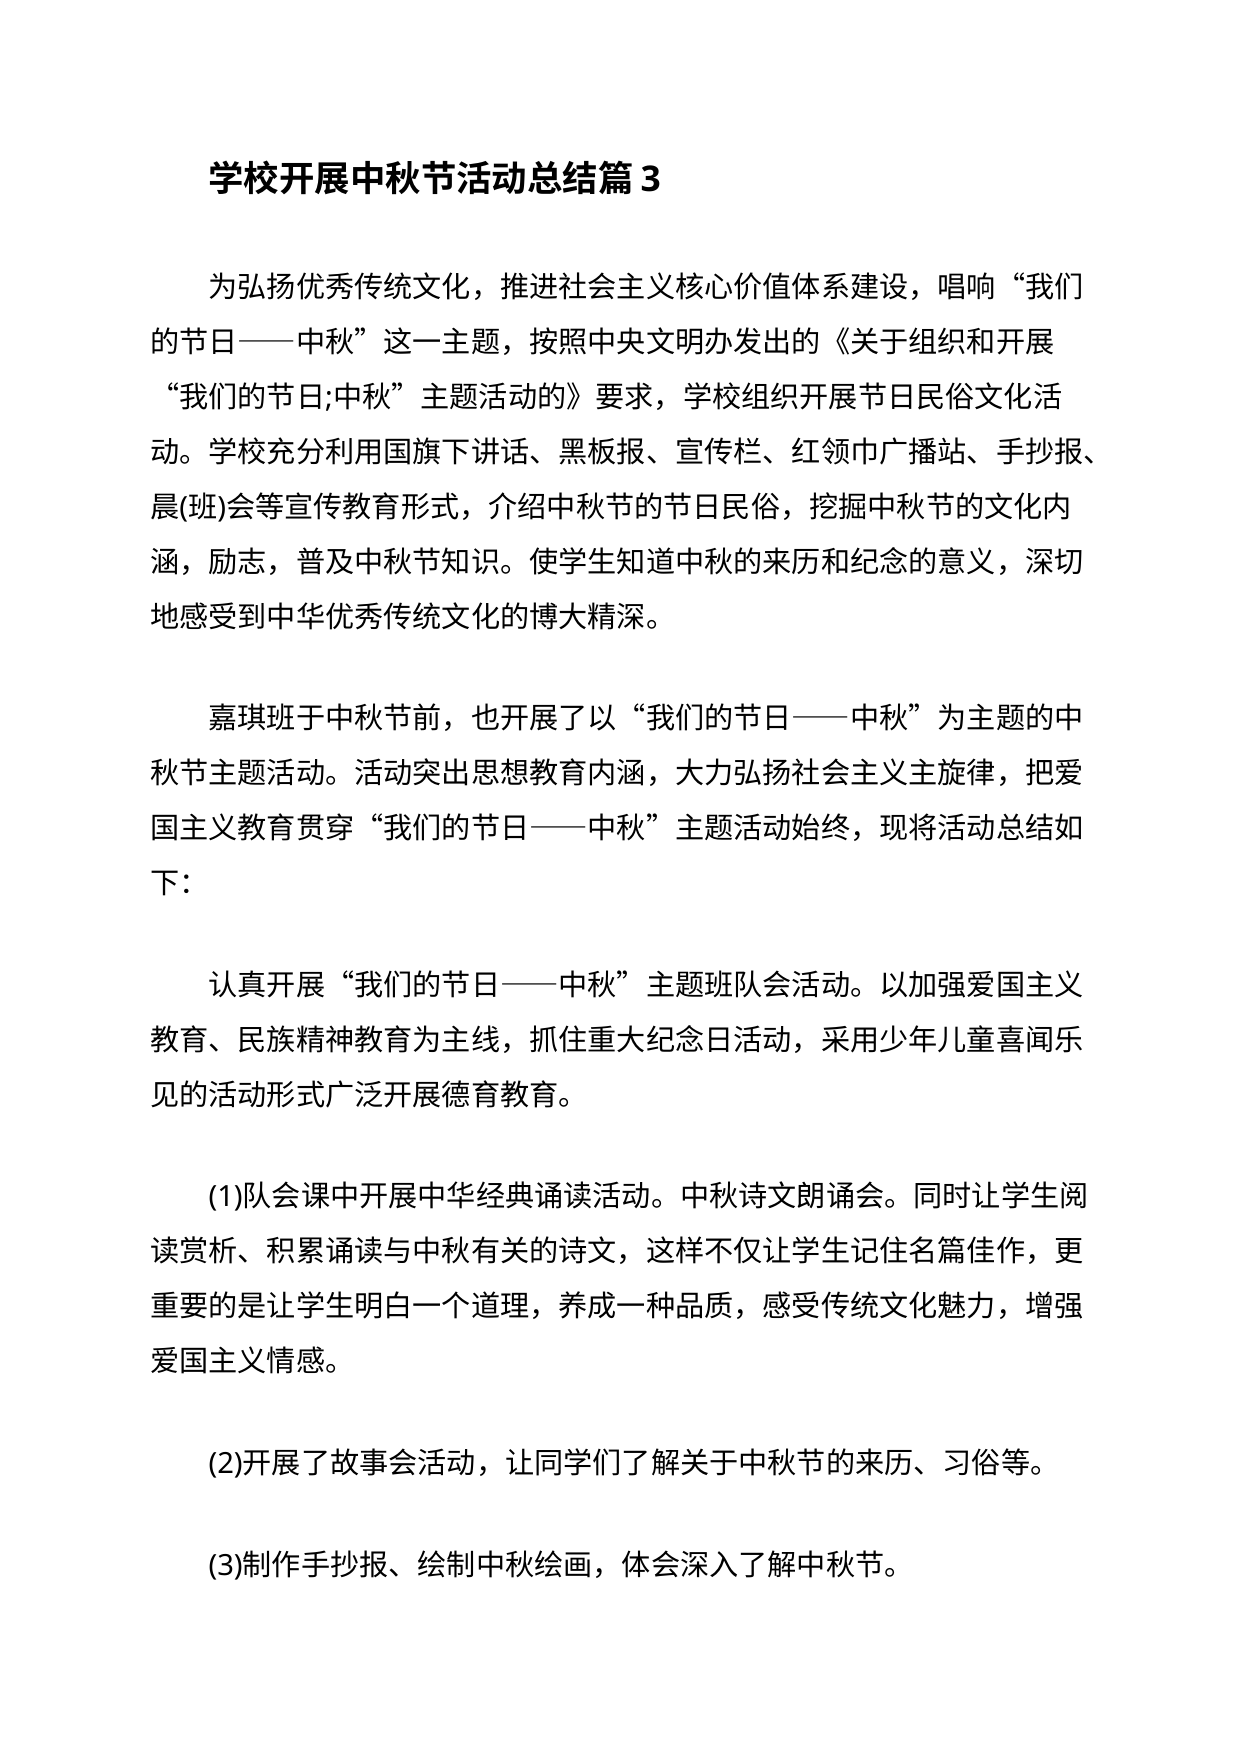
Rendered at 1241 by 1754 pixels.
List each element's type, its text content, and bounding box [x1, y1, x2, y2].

text 学校开展中秋节活动总结篇3 [150, 150, 1090, 201]
text 认真开展“我们的节日——中秋”主题班队会活动。以加强爱国主义教育、民族精神教育为主线，抓住重大纪念日活动，采用少年儿童喜闻乐见的活动形式广泛开展德育教育。 [150, 961, 1090, 1113]
text 为弘扬优秀传统文化，推进社会主义核心价值体系建设，唱响“我们的节日——中秋”这一主题，按照中央文明办发出的《关于组织和开展“我们的节日;中秋”主题活动的》要求，学校组织开展节日民俗文化活动。学校充分利用国旗下讲话、黑板报、宣传栏、红领巾广播站、手抄报、晨(班)会等宣传教育形式，介绍中秋节的节日民俗，挖掘中秋节的文化内涵，励志，普及中秋节知识。使学生知道中秋的来历和纪念的意义，深切地感受到中华优秀传统文化的博大精深。 [150, 263, 1090, 635]
text (1)队会课中开展中华经典诵读活动。中秋诗文朗诵会。同时让学生阅读赏析、积累诵读与中秋有关的诗文，这样不仅让学生记住名篇佳作，更重要的是让学生明白一个道理，养成一种品质，感受传统文化魅力，增强爱国主义情感。 [150, 1173, 1090, 1380]
text (3)制作手抄报、绘制中秋绘画，体会深入了解中秋节。 [150, 1541, 1090, 1584]
text 嘉琪班于中秋节前，也开展了以“我们的节日——中秋”为主题的中秋节主题活动。活动突出思想教育内涵，大力弘扬社会主义主旋律，把爱国主义教育贯穿“我们的节日——中秋”主题活动始终，现将活动总结如下： [150, 695, 1090, 902]
text (2)开展了故事会活动，让同学们了解关于中秋节的来历、习俗等。 [150, 1439, 1090, 1482]
